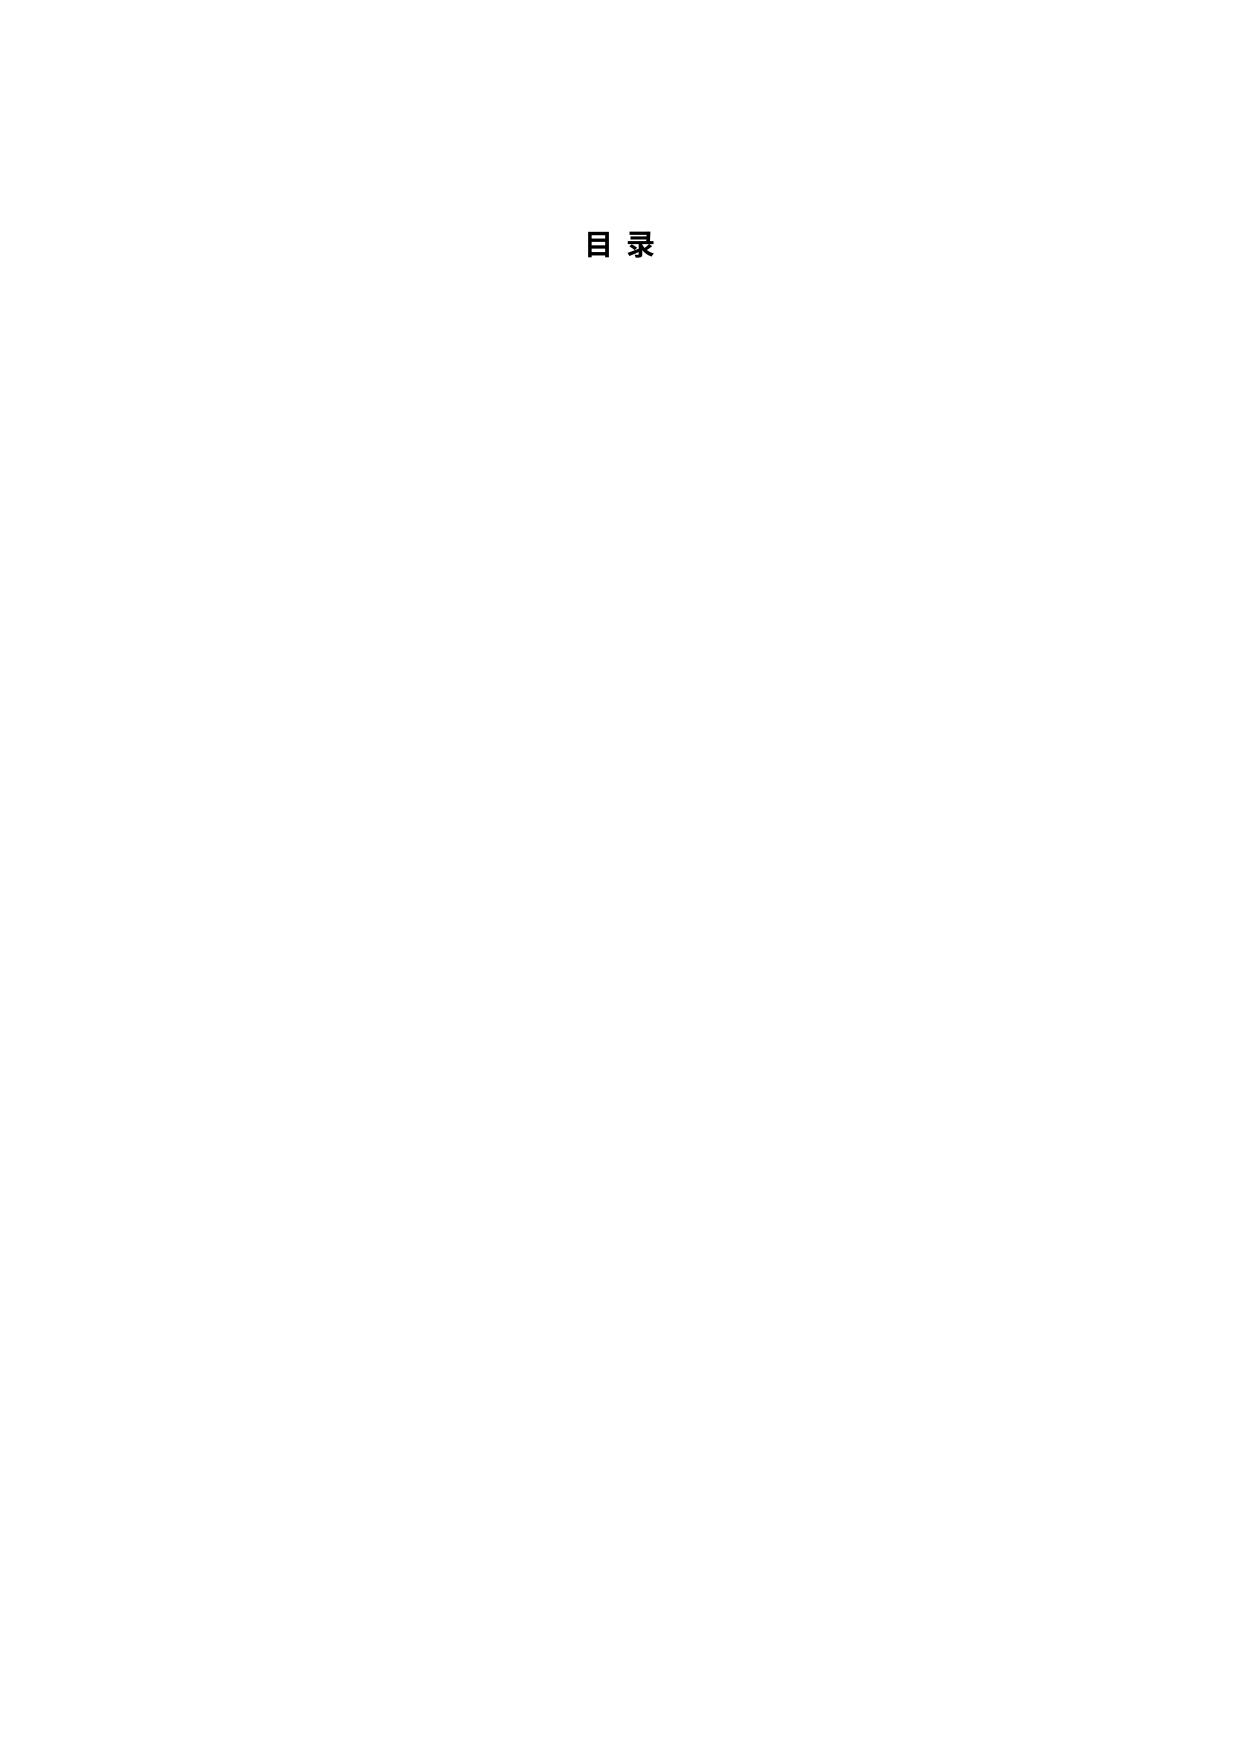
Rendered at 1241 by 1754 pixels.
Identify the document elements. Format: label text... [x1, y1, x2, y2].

text 目 录 [148, 214, 1092, 266]
